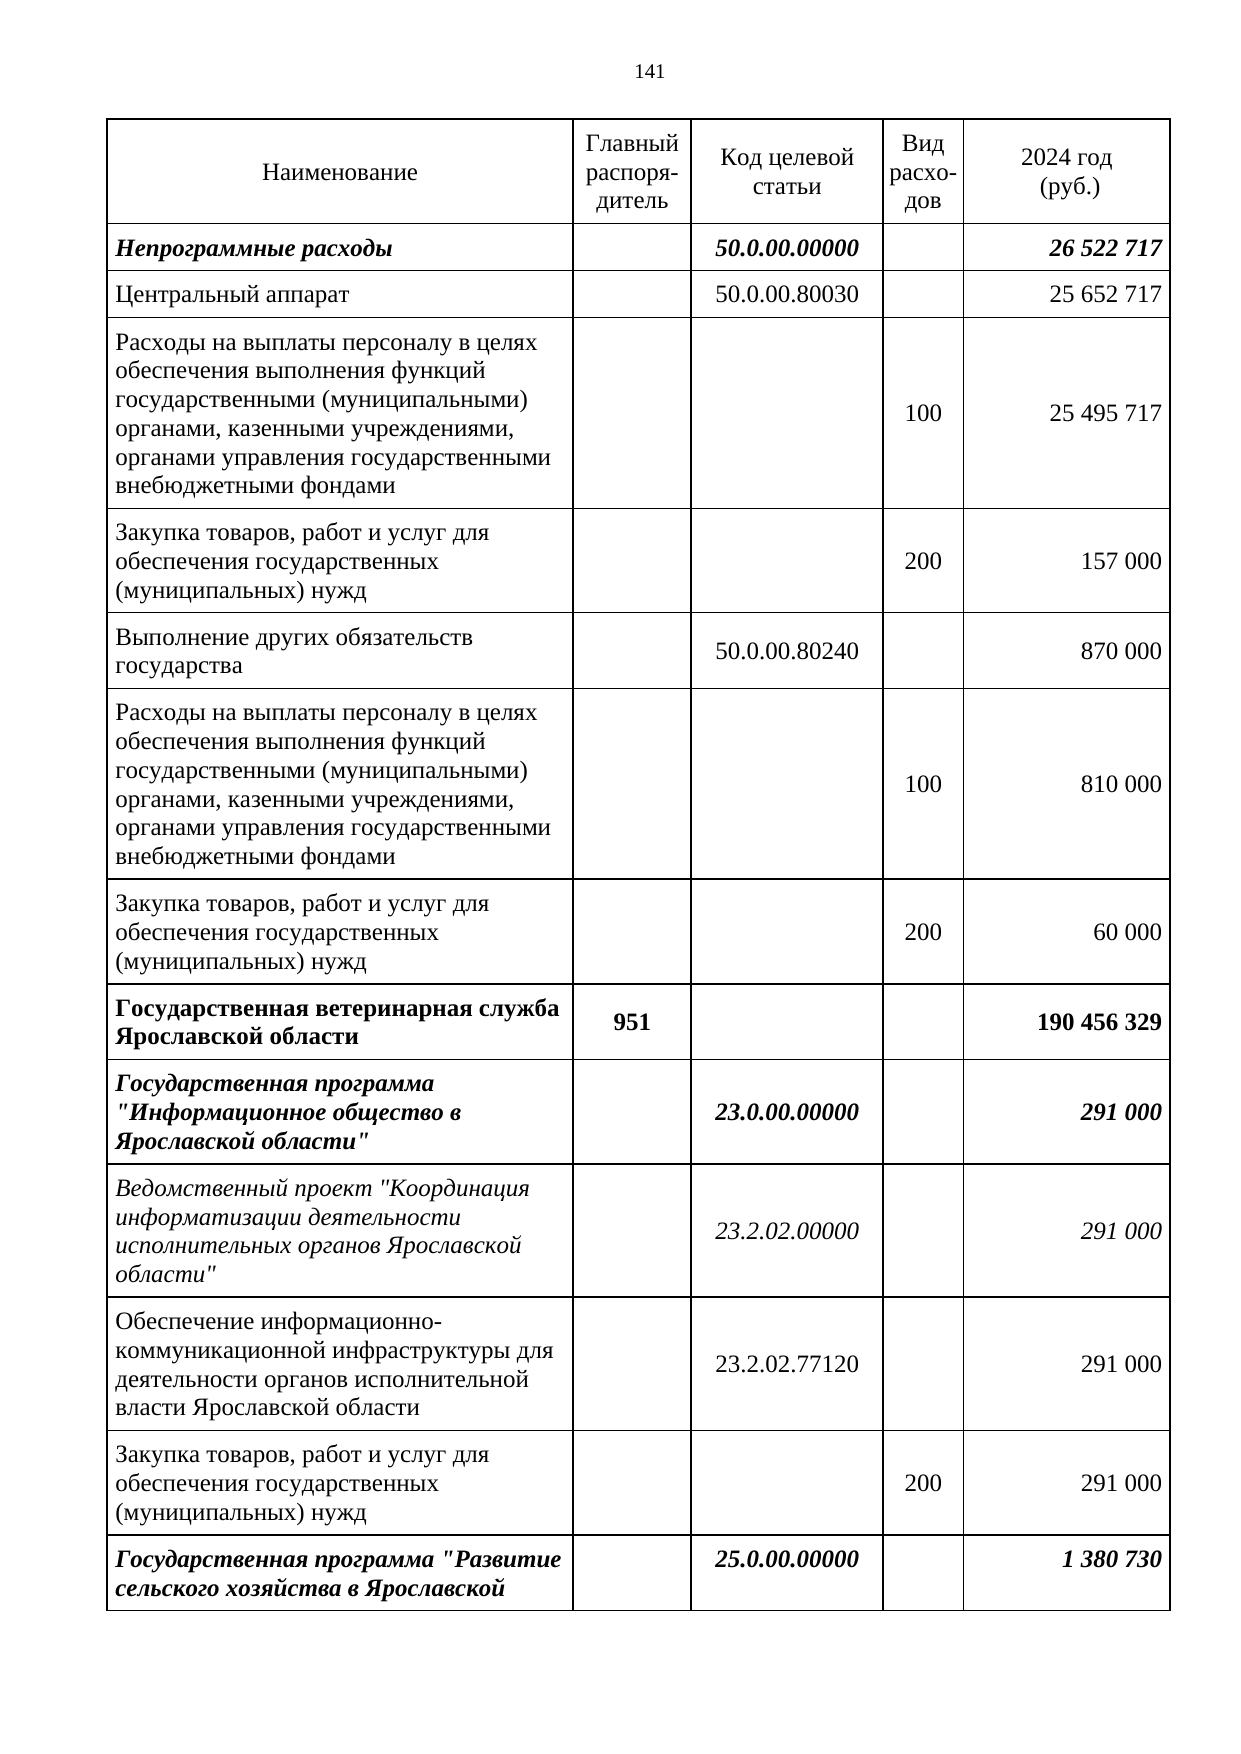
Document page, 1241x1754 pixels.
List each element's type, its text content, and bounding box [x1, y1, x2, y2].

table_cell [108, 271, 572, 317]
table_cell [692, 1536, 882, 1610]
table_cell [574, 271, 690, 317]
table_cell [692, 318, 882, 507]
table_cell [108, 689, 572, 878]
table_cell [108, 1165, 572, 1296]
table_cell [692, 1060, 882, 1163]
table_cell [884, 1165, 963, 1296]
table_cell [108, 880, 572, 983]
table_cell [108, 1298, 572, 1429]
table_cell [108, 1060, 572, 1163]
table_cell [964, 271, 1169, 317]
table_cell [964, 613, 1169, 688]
table_header [574, 120, 690, 223]
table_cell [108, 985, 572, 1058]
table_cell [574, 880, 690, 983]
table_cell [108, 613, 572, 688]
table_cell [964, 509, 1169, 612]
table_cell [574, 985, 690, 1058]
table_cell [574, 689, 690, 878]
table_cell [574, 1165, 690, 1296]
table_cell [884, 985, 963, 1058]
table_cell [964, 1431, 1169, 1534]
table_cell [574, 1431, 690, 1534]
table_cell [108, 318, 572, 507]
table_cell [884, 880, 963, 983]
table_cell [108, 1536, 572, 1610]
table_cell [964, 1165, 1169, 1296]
table_header [964, 120, 1169, 223]
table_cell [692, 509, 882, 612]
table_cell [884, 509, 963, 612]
table_header [692, 120, 882, 223]
table_header Наименование [108, 120, 572, 223]
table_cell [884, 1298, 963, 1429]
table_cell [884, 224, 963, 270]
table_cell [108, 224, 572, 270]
table_header [884, 120, 963, 223]
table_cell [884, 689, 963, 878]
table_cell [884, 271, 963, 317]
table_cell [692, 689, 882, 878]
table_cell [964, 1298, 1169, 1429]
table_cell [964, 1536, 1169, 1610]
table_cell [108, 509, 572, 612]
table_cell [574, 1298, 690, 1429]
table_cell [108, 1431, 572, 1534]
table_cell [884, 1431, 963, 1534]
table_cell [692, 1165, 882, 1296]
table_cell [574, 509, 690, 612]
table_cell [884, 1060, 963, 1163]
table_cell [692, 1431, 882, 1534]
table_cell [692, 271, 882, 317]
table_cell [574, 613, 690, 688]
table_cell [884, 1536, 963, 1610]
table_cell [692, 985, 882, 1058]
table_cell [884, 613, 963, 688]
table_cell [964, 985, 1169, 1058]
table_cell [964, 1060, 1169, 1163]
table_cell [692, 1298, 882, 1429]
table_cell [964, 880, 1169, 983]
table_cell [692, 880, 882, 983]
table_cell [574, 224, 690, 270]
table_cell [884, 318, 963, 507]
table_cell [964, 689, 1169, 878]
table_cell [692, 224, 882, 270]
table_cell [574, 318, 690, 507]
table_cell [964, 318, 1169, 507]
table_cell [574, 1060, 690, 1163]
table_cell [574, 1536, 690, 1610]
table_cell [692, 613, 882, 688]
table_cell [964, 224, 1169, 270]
